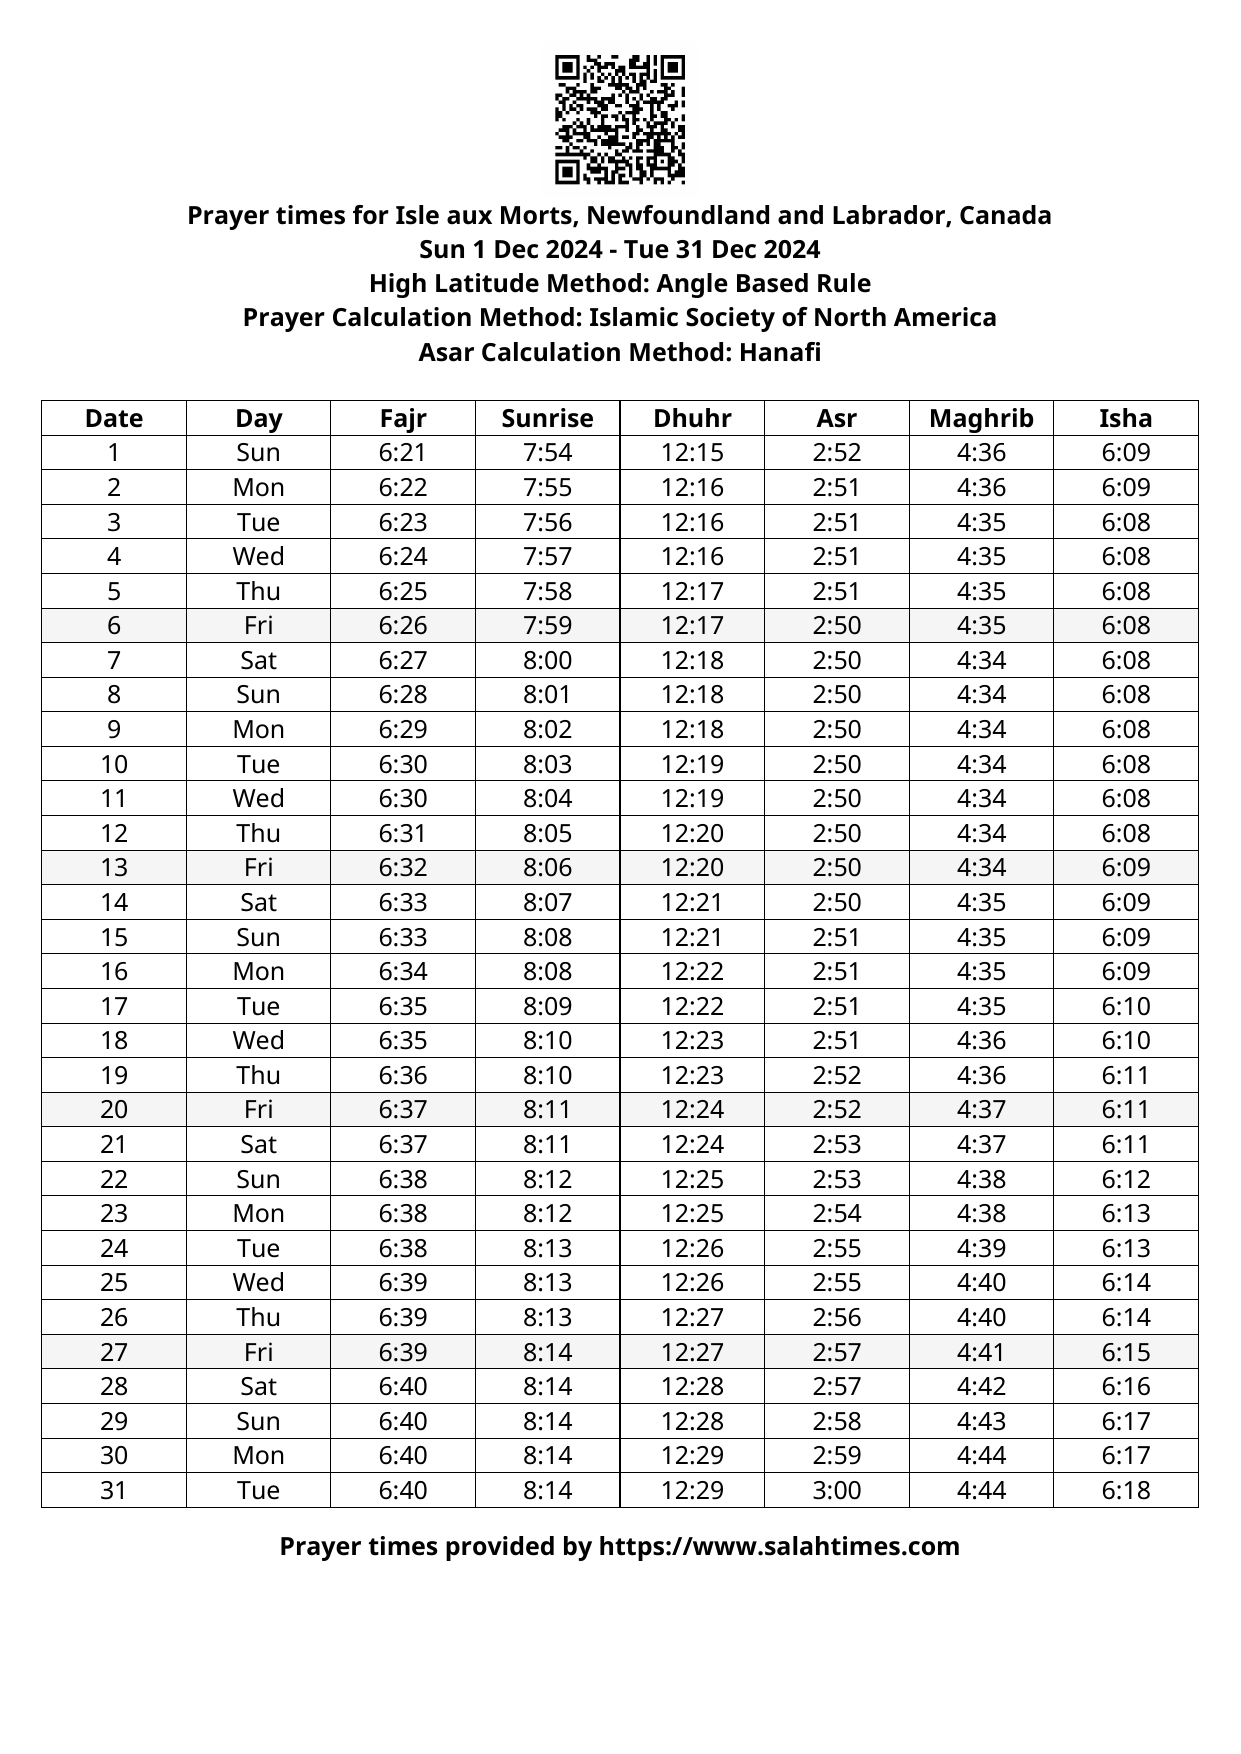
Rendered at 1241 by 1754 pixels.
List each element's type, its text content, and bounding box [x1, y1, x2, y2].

table_cell 2:50 [765, 851, 909, 884]
table_cell 6:08 [1054, 747, 1198, 780]
table_cell 8:08 [476, 954, 619, 988]
table_cell 6:09 [1054, 920, 1198, 953]
table_cell 4:36 [910, 1024, 1053, 1057]
table_cell Wed [187, 781, 330, 815]
table_cell 12:27 [621, 1335, 764, 1368]
text Asar Calculation Method: Hanafi [42, 334, 1198, 368]
table_cell 4:35 [910, 989, 1053, 1022]
table_cell 8:10 [476, 1058, 619, 1092]
table_cell 31 [42, 1473, 186, 1507]
table_cell 4 [42, 539, 186, 573]
table_cell 8:04 [476, 781, 619, 815]
table_cell 7:55 [476, 470, 619, 504]
table_cell Sun [187, 436, 330, 469]
table_cell 4:34 [910, 678, 1053, 711]
table_cell 6:08 [1054, 781, 1198, 815]
table_cell 12:16 [621, 470, 764, 504]
table_cell 10 [42, 747, 186, 780]
table_cell Sat [187, 1127, 330, 1161]
table_cell 6:38 [331, 1162, 475, 1195]
table_cell 6:18 [1054, 1473, 1198, 1507]
table_cell 4:36 [910, 470, 1053, 504]
table_cell 6:35 [331, 1024, 475, 1057]
table_cell 8:07 [476, 885, 619, 919]
table_cell 6:08 [1054, 609, 1198, 642]
table_cell 4:35 [910, 609, 1053, 642]
table_cell 8:13 [476, 1231, 619, 1264]
table_cell 4:43 [910, 1404, 1053, 1437]
table_cell 6:08 [1054, 643, 1198, 677]
table_cell Sun [187, 678, 330, 711]
table_cell 1 [42, 436, 186, 469]
table_cell 9 [42, 712, 186, 746]
table_cell 8:03 [476, 747, 619, 780]
table_cell 7:57 [476, 539, 619, 573]
table_cell 4:35 [910, 954, 1053, 988]
table_cell Sat [187, 643, 330, 677]
table_header Maghrib [910, 401, 1053, 434]
table_cell 24 [42, 1231, 186, 1264]
table_cell 2:50 [765, 609, 909, 642]
table_cell 6:40 [331, 1404, 475, 1437]
table_cell 12:23 [621, 1024, 764, 1057]
table_cell 4:35 [910, 574, 1053, 607]
table_cell 6:25 [331, 574, 475, 607]
table_cell 6:13 [1054, 1196, 1198, 1230]
table_cell 8:13 [476, 1266, 619, 1299]
table_cell 6:40 [331, 1369, 475, 1403]
table_cell 6:08 [1054, 816, 1198, 849]
table_cell 18 [42, 1024, 186, 1057]
table_cell 8:14 [476, 1404, 619, 1437]
table_cell 2:57 [765, 1335, 909, 1368]
table_cell 6:31 [331, 816, 475, 849]
table_cell 6:36 [331, 1058, 475, 1092]
picture [542, 41, 699, 198]
table_cell Sat [187, 885, 330, 919]
table_cell 4:38 [910, 1162, 1053, 1195]
table_cell Sun [187, 920, 330, 953]
table_cell 4:35 [910, 885, 1053, 919]
table_cell 12:25 [621, 1162, 764, 1195]
text Prayer times for Isle aux Morts, Newfoundland and Labrador, Canada [42, 198, 1198, 232]
table_cell 6:34 [331, 954, 475, 988]
table_cell 6:09 [1054, 885, 1198, 919]
table_cell 12:21 [621, 885, 764, 919]
table_cell Fri [187, 1093, 330, 1126]
table_cell 19 [42, 1058, 186, 1092]
table_cell 2:53 [765, 1127, 909, 1161]
table_cell 6:11 [1054, 1058, 1198, 1092]
table_cell 8:12 [476, 1196, 619, 1230]
table_cell 8:14 [476, 1335, 619, 1368]
table_cell 6:09 [1054, 470, 1198, 504]
table_cell 6:27 [331, 643, 475, 677]
table_cell 6:09 [1054, 954, 1198, 988]
table_cell 7:56 [476, 505, 619, 538]
table_cell Tue [187, 989, 330, 1022]
table_cell 6:08 [1054, 574, 1198, 607]
table_cell 4:35 [910, 920, 1053, 953]
table_cell 4:40 [910, 1266, 1053, 1299]
table_cell 12:16 [621, 539, 764, 573]
table_cell 4:42 [910, 1369, 1053, 1403]
table_cell 6:40 [331, 1439, 475, 1472]
table_cell 6:17 [1054, 1404, 1198, 1437]
table_cell 8:05 [476, 816, 619, 849]
table_cell Wed [187, 539, 330, 573]
table_cell 2:51 [765, 1024, 909, 1057]
table_cell 14 [42, 885, 186, 919]
table_cell 6:37 [331, 1093, 475, 1126]
table_cell 8:14 [476, 1369, 619, 1403]
table_cell 6:39 [331, 1300, 475, 1334]
table_cell 2:52 [765, 1093, 909, 1126]
table_cell 2:53 [765, 1162, 909, 1195]
table_cell Sun [187, 1162, 330, 1195]
table_cell 4:34 [910, 643, 1053, 677]
table_cell 2:57 [765, 1369, 909, 1403]
table_cell Tue [187, 1473, 330, 1507]
table_cell 8:02 [476, 712, 619, 746]
table_cell Thu [187, 574, 330, 607]
table_cell 12:22 [621, 954, 764, 988]
table_header Isha [1054, 401, 1198, 434]
table_cell 6:13 [1054, 1231, 1198, 1264]
table_cell 2:50 [765, 678, 909, 711]
table_cell 6:38 [331, 1196, 475, 1230]
table_cell 8:09 [476, 989, 619, 1022]
table_cell 20 [42, 1093, 186, 1126]
table_cell Fri [187, 609, 330, 642]
table_cell 8:00 [476, 643, 619, 677]
table_cell 12:29 [621, 1439, 764, 1472]
table_cell 2:56 [765, 1300, 909, 1334]
table_cell 2:51 [765, 920, 909, 953]
table_cell 12:17 [621, 574, 764, 607]
table_cell 6:08 [1054, 539, 1198, 573]
table_cell 8:08 [476, 920, 619, 953]
table_cell 6:11 [1054, 1127, 1198, 1161]
table_cell 5 [42, 574, 186, 607]
table_cell 6:10 [1054, 1024, 1198, 1057]
table_cell 8 [42, 678, 186, 711]
table_cell 2:51 [765, 470, 909, 504]
table_cell 12:26 [621, 1231, 764, 1264]
table_cell 6:14 [1054, 1266, 1198, 1299]
table_cell 12 [42, 816, 186, 849]
table_cell 6:08 [1054, 505, 1198, 538]
table_cell 21 [42, 1127, 186, 1161]
table_cell 6:09 [1054, 851, 1198, 884]
table_cell 6:33 [331, 885, 475, 919]
table_cell 22 [42, 1162, 186, 1195]
table_cell 7:59 [476, 609, 619, 642]
table_cell 6:14 [1054, 1300, 1198, 1334]
table_cell 6:40 [331, 1473, 475, 1507]
table_cell 12:16 [621, 505, 764, 538]
table_cell 12:20 [621, 851, 764, 884]
table_cell 26 [42, 1300, 186, 1334]
table_cell 6:17 [1054, 1439, 1198, 1472]
table_cell 2:52 [765, 436, 909, 469]
text Prayer Calculation Method: Islamic Society of North America [42, 300, 1198, 334]
table_cell 3:00 [765, 1473, 909, 1507]
table_cell 6 [42, 609, 186, 642]
table_cell 6:30 [331, 747, 475, 780]
table_cell 12:23 [621, 1058, 764, 1092]
table_cell 2:50 [765, 643, 909, 677]
table_cell Wed [187, 1024, 330, 1057]
table_cell 3 [42, 505, 186, 538]
table_cell 8:14 [476, 1473, 619, 1507]
table_cell 12:19 [621, 781, 764, 815]
table_cell 2:50 [765, 816, 909, 849]
table_cell 12:18 [621, 678, 764, 711]
table_cell Mon [187, 954, 330, 988]
table_cell 7 [42, 643, 186, 677]
table_cell 6:24 [331, 539, 475, 573]
table_cell 2:51 [765, 539, 909, 573]
table_cell 2:51 [765, 989, 909, 1022]
table_cell Sun [187, 1404, 330, 1437]
table_cell 12:22 [621, 989, 764, 1022]
table_cell 4:34 [910, 712, 1053, 746]
table_cell 6:32 [331, 851, 475, 884]
table_cell 2:51 [765, 954, 909, 988]
table_cell Mon [187, 712, 330, 746]
table_cell 4:37 [910, 1127, 1053, 1161]
table_cell 8:10 [476, 1024, 619, 1057]
table_cell 25 [42, 1266, 186, 1299]
table_cell 2:51 [765, 574, 909, 607]
table_cell 7:54 [476, 436, 619, 469]
table_cell 6:33 [331, 920, 475, 953]
table_cell Mon [187, 1196, 330, 1230]
table_header Fajr [331, 401, 475, 434]
table_cell 28 [42, 1369, 186, 1403]
table_cell 2:55 [765, 1231, 909, 1264]
table_cell 2:50 [765, 781, 909, 815]
table_cell 2:59 [765, 1439, 909, 1472]
table_cell Mon [187, 470, 330, 504]
table_cell 6:08 [1054, 712, 1198, 746]
table_cell Fri [187, 1335, 330, 1368]
table_cell 6:38 [331, 1231, 475, 1264]
table_cell 6:16 [1054, 1369, 1198, 1403]
table_cell 12:21 [621, 920, 764, 953]
table_cell 29 [42, 1404, 186, 1437]
table_cell 6:15 [1054, 1335, 1198, 1368]
table_cell 30 [42, 1439, 186, 1472]
table_cell 12:24 [621, 1093, 764, 1126]
table_cell 17 [42, 989, 186, 1022]
table_cell 12:25 [621, 1196, 764, 1230]
table_cell 12:17 [621, 609, 764, 642]
table_cell Thu [187, 1058, 330, 1092]
table_cell Tue [187, 1231, 330, 1264]
table_cell Tue [187, 747, 330, 780]
table_cell 4:44 [910, 1473, 1053, 1507]
table_cell Tue [187, 505, 330, 538]
table_cell 11 [42, 781, 186, 815]
table_cell 12:28 [621, 1404, 764, 1437]
table_cell 4:34 [910, 781, 1053, 815]
table_cell 6:28 [331, 678, 475, 711]
table_cell 2:50 [765, 885, 909, 919]
table_cell 4:44 [910, 1439, 1053, 1472]
table_cell 2 [42, 470, 186, 504]
table_cell 2:52 [765, 1058, 909, 1092]
table_cell 12:26 [621, 1266, 764, 1299]
table_cell 4:35 [910, 505, 1053, 538]
table_cell 4:35 [910, 539, 1053, 573]
table_cell 12:18 [621, 643, 764, 677]
text Prayer times provided by https://www.salahtimes.com [42, 1528, 1198, 1563]
table_cell 4:39 [910, 1231, 1053, 1264]
table_cell 4:40 [910, 1300, 1053, 1334]
table_cell 8:11 [476, 1127, 619, 1161]
table_cell 2:50 [765, 747, 909, 780]
table_cell Sat [187, 1369, 330, 1403]
table_cell 8:11 [476, 1093, 619, 1126]
table_cell 2:54 [765, 1196, 909, 1230]
table_cell 6:12 [1054, 1162, 1198, 1195]
table_cell 23 [42, 1196, 186, 1230]
table_cell 6:10 [1054, 989, 1198, 1022]
table_cell 4:36 [910, 1058, 1053, 1092]
table_cell Fri [187, 851, 330, 884]
table_cell 6:39 [331, 1335, 475, 1368]
table_header Day [187, 401, 330, 434]
table_cell 12:29 [621, 1473, 764, 1507]
table_cell Wed [187, 1266, 330, 1299]
table_cell 12:28 [621, 1369, 764, 1403]
table_cell 12:19 [621, 747, 764, 780]
table_cell 4:34 [910, 816, 1053, 849]
table_cell 13 [42, 851, 186, 884]
table_cell 6:22 [331, 470, 475, 504]
table_cell 6:23 [331, 505, 475, 538]
table_cell 4:41 [910, 1335, 1053, 1368]
table_cell 4:36 [910, 436, 1053, 469]
table_cell 4:34 [910, 851, 1053, 884]
table_cell 6:39 [331, 1266, 475, 1299]
table_cell 12:24 [621, 1127, 764, 1161]
table_cell 16 [42, 954, 186, 988]
table_cell 15 [42, 920, 186, 953]
table_header Date [42, 401, 186, 434]
table_cell 6:08 [1054, 678, 1198, 711]
text High Latitude Method: Angle Based Rule [42, 266, 1198, 300]
table_cell 4:37 [910, 1093, 1053, 1126]
table_cell 4:38 [910, 1196, 1053, 1230]
table_cell Thu [187, 1300, 330, 1334]
table_cell 8:01 [476, 678, 619, 711]
table_cell 2:55 [765, 1266, 909, 1299]
table_cell 8:06 [476, 851, 619, 884]
table_cell 12:18 [621, 712, 764, 746]
table_cell 6:21 [331, 436, 475, 469]
table_cell 6:09 [1054, 436, 1198, 469]
table_cell 2:51 [765, 505, 909, 538]
table_header Sunrise [476, 401, 619, 434]
table_cell 2:58 [765, 1404, 909, 1437]
table_cell Thu [187, 816, 330, 849]
text Sun 1 Dec 2024 - Tue 31 Dec 2024 [42, 232, 1198, 266]
table_cell 12:15 [621, 436, 764, 469]
table_cell 6:11 [1054, 1093, 1198, 1126]
table_header Dhuhr [621, 401, 764, 434]
table_cell 8:13 [476, 1300, 619, 1334]
table_cell 8:12 [476, 1162, 619, 1195]
table_cell Mon [187, 1439, 330, 1472]
table_cell 6:26 [331, 609, 475, 642]
table_cell 27 [42, 1335, 186, 1368]
table_cell 12:27 [621, 1300, 764, 1334]
table_cell 12:20 [621, 816, 764, 849]
table_cell 6:30 [331, 781, 475, 815]
table_cell 8:14 [476, 1439, 619, 1472]
table_cell 7:58 [476, 574, 619, 607]
table_cell 4:34 [910, 747, 1053, 780]
table_cell 2:50 [765, 712, 909, 746]
table_cell 6:35 [331, 989, 475, 1022]
table_header Asr [765, 401, 909, 434]
table_cell 6:29 [331, 712, 475, 746]
table_cell 6:37 [331, 1127, 475, 1161]
